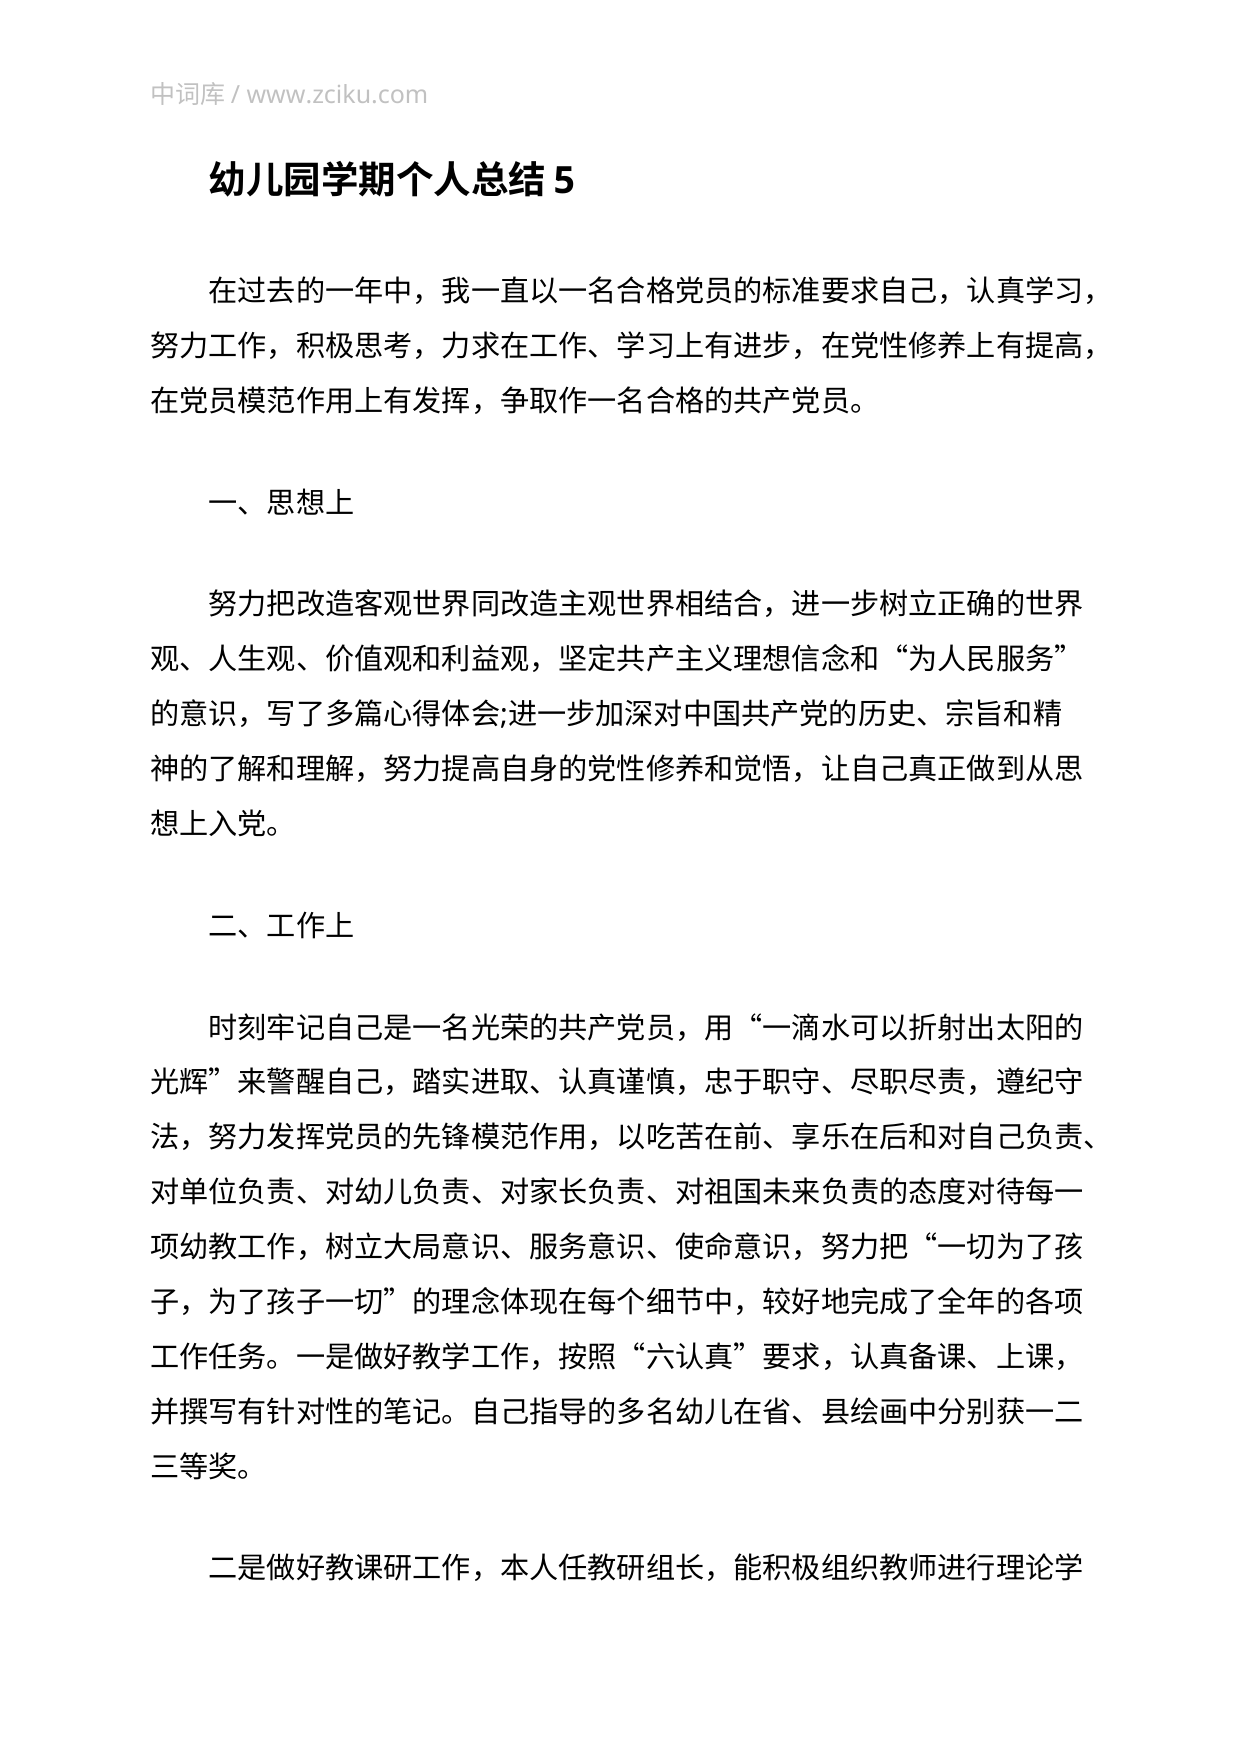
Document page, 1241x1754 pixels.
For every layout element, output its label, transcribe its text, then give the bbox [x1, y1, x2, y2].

text 努力把改造客观世界同改造主观世界相结合，进一步树立正确的世界观、人生观、价值观和利益观，坚定共产主义理想信念和“为人民服务”的意识，写了多篇心得体会;进一步加深对中国共产党的历史、宗旨和精神的了解和理解，努力提高自身的党性修养和觉悟，让自己真正做到从思想上入党。 [150, 581, 1090, 843]
text 在过去的一年中，我一直以一名合格党员的标准要求自己，认真学习，努力工作，积极思考，力求在工作、学习上有进步，在党性修养上有提高，在党员模范作用上有发挥，争取作一名合格的共产党员。 [150, 268, 1090, 420]
text 幼儿园学期个人总结5 [150, 150, 1090, 204]
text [150, 1545, 1090, 1587]
text 一、思想上 [150, 479, 1090, 521]
text 二、工作上 [150, 902, 1090, 945]
text 时刻牢记自己是一名光荣的共产党员，用“一滴水可以折射出太阳的光辉”来警醒自己，踏实进取、认真谨慎，忠于职守、尽职尽责，遵纪守法，努力发挥党员的先锋模范作用，以吃苦在前、享乐在后和对自己负责、对单位负责、对幼儿负责、对家长负责、对祖国未来负责的态度对待每一项幼教工作，树立大局意识、服务意识、使命意识，努力把“一切为了孩子，为了孩子一切”的理念体现在每个细节中，较好地完成了全年的各项工作任务。一是做好教学工作，按照“六认真”要求，认真备课、上课，并撰写有针对性的笔记。自己指导的多名幼儿在省、县绘画中分别获一二三等奖。 [150, 1004, 1090, 1486]
